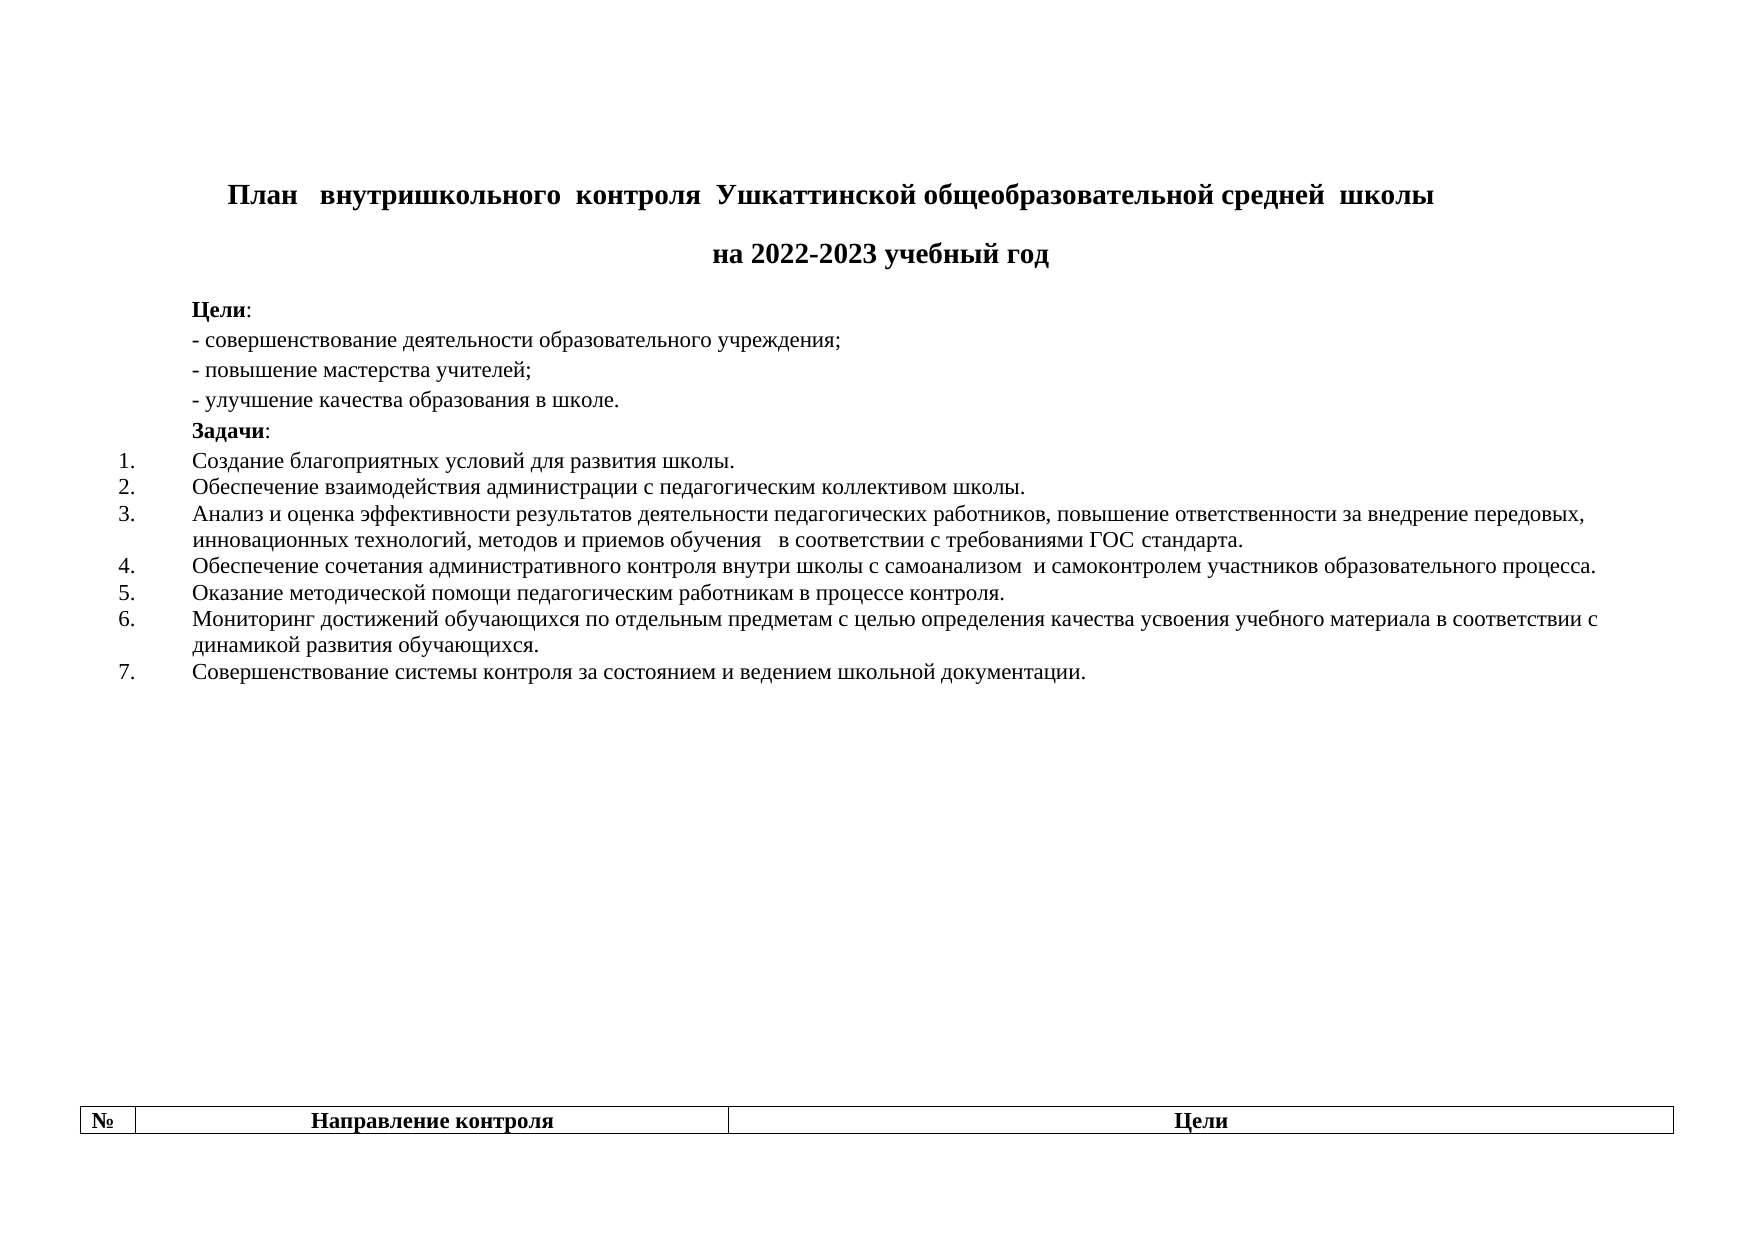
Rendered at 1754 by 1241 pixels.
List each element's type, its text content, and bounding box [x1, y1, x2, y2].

table_header № [81, 1107, 135, 1133]
text - повышение мастерства учителей; [118, 356, 1636, 383]
table_header Цели [729, 1107, 1673, 1133]
text План внутришкольного контроля Ушкаттинской общеобразовательной средней школы [118, 177, 1636, 211]
list динамикой развития обучающихся. [118, 631, 1636, 658]
list Мониторинг достижений обучающихся по отдельным предметам с целью определения качества усвоения учебного материала в соответствии с [118, 605, 1636, 631]
list Обеспечение сочетания административного контроля внутри школы с самоанализом и самоконтролем участников образовательного процесса. [118, 552, 1636, 579]
text на 2022-2023 учебный год [118, 237, 1636, 270]
list Анализ и оценка эффективности результатов деятельности педагогических работников, повышение ответственности за внедрение передовых, [118, 500, 1636, 526]
list Оказание методической помощи педагогическим работникам в процессе контроля. [118, 579, 1636, 605]
list Обеспечение взаимодействия администрации с педагогическим коллективом школы. [118, 473, 1636, 500]
text - улучшение качества образования в школе. [118, 387, 1636, 413]
text - совершенствование деятельности образовательного учреждения; [118, 326, 1636, 352]
list инновационных технологий, методов и приемов обучения в соответствии с требованиями ГОС стандарта. [118, 526, 1636, 552]
text Задачи: [118, 417, 1636, 443]
list Создание благоприятных условий для развития школы. [118, 447, 1636, 473]
text Цели: [118, 296, 1636, 322]
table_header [136, 1107, 728, 1133]
list Совершенствование системы контроля за состоянием и ведением школьной документации. [118, 658, 1636, 684]
